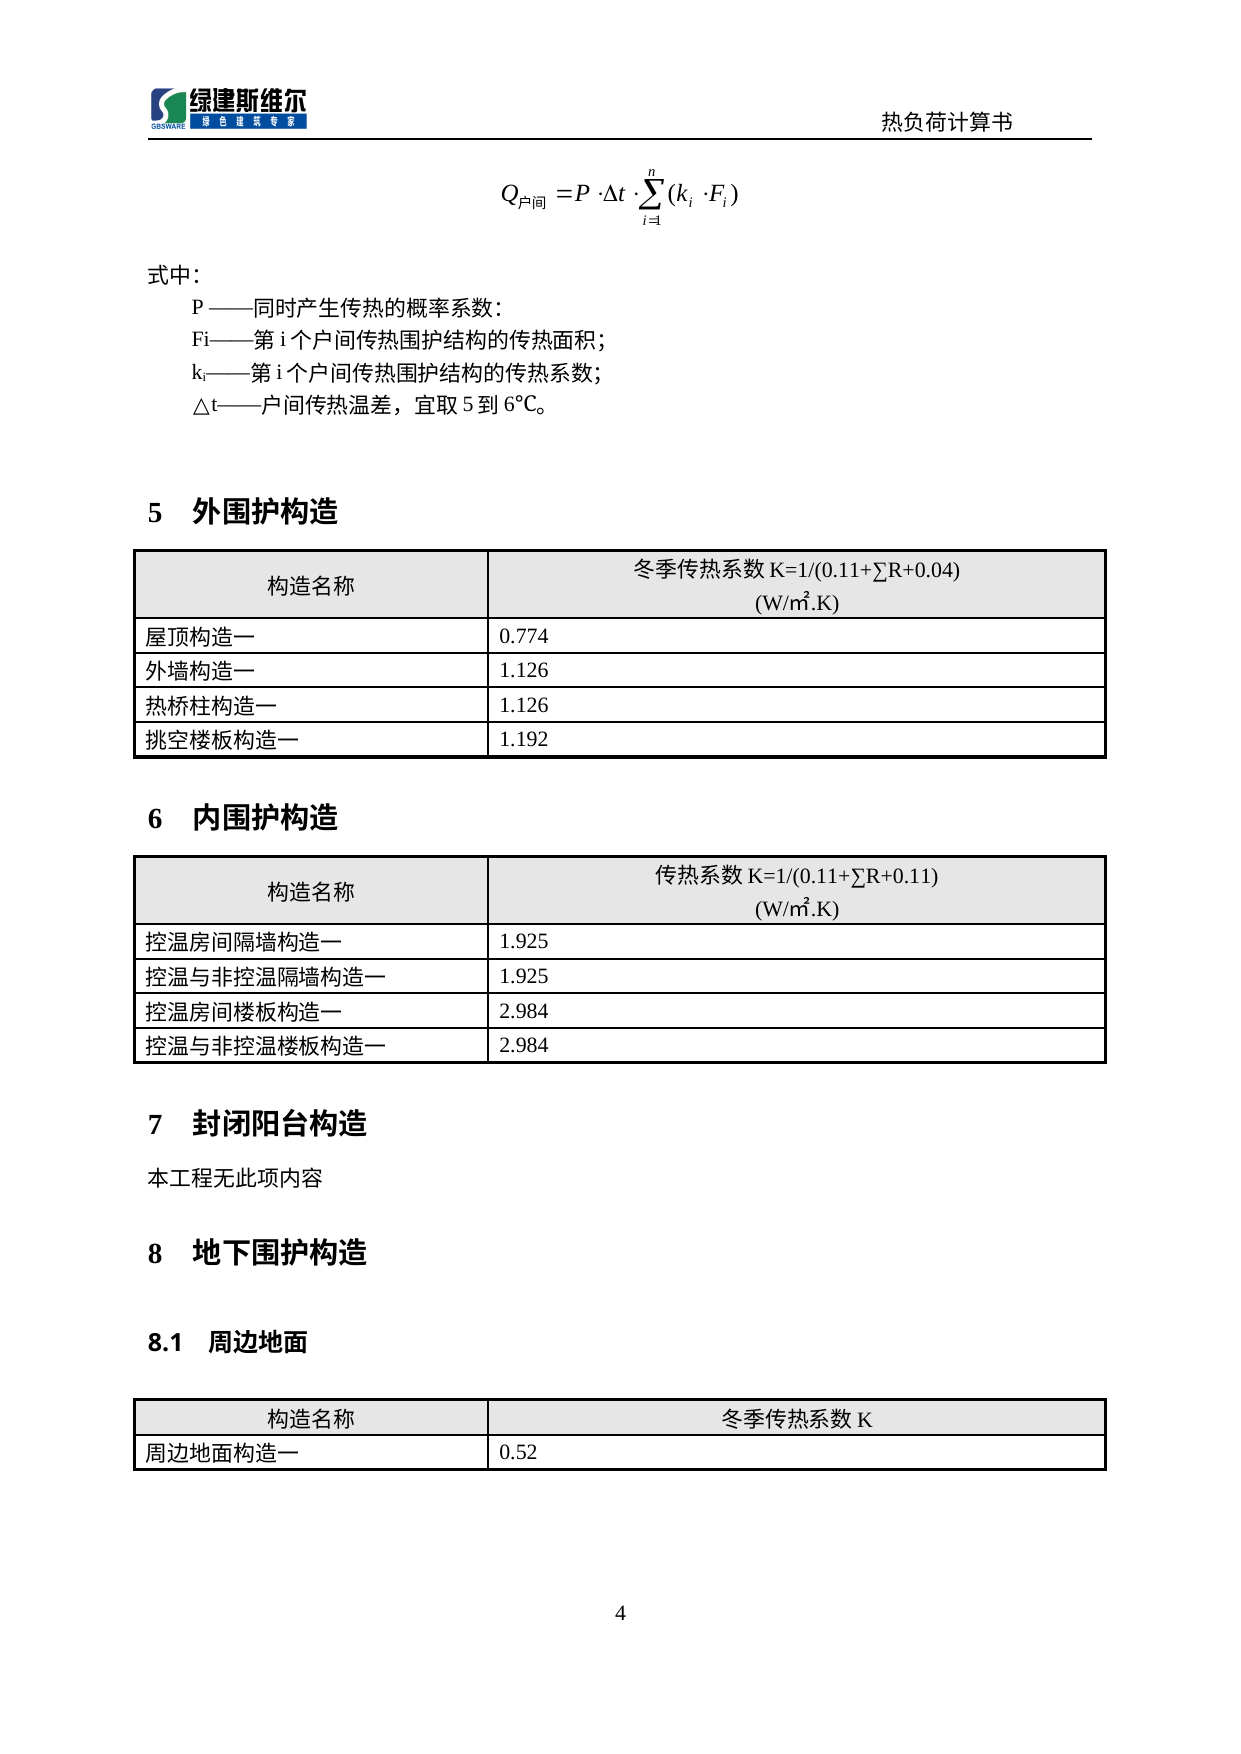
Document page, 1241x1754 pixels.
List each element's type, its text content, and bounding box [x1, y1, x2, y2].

table_cell 热桥柱构造一 [136, 688, 487, 721]
table_cell 1.192 [489, 723, 1104, 755]
subtitle 内围护构造 [148, 783, 1092, 848]
subtitle 封闭阳台构造 [148, 1089, 1092, 1154]
table_cell 2.984 [489, 994, 1104, 1027]
subtitle 外围护构造 [148, 478, 1092, 543]
table_cell 屋顶构造一 [136, 619, 487, 652]
table_cell 控温房间隔墙构造一 [136, 925, 487, 957]
text ki——第i个户间传热围护结构的传热系数； [148, 355, 1092, 388]
table_header 构造名称 [136, 1401, 487, 1434]
picture [147, 88, 308, 130]
table_header 冬季传热系数K=1/(0.11+∑R+0.04) (W/㎡.K) [489, 552, 1104, 617]
text 式中： [148, 258, 1092, 290]
subtitle 地下围护构造 [148, 1218, 1092, 1283]
text △t——户间传热温差，宜取5到。 [148, 388, 1092, 420]
table_header 构造名称 [136, 552, 487, 617]
table_cell 1.126 [489, 654, 1104, 686]
table_cell 1.925 [489, 925, 1104, 957]
table_cell 1.925 [489, 960, 1104, 992]
table_cell 0.774 [489, 619, 1104, 652]
table_cell 周边地面构造一 [136, 1436, 487, 1468]
table_cell 控温房间楼板构造一 [136, 994, 487, 1027]
table_cell 控温与非控温隔墙构造一 [136, 960, 487, 992]
table_header 传热系数K=1/(0.11+∑R+0.11) (W/㎡.K) [489, 858, 1104, 923]
text Fi——第i个户间传热围护结构的传热面积； [148, 323, 1092, 355]
table_header 冬季传热系数K [489, 1401, 1104, 1434]
table_cell 1.126 [489, 688, 1104, 721]
table_header 构造名称 [136, 858, 487, 923]
table_cell 外墙构造一 [136, 654, 487, 686]
table_cell 2.984 [489, 1029, 1104, 1061]
text P ——同时产生传热的概率系数： [148, 290, 1092, 323]
text 本工程无此项内容 [148, 1161, 1092, 1193]
table_cell 挑空楼板构造一 [136, 723, 487, 755]
subtitle 周边地面 [148, 1308, 1092, 1373]
table_cell 控温与非控温楼板构造一 [136, 1029, 487, 1061]
table_cell 0.52 [489, 1436, 1104, 1468]
